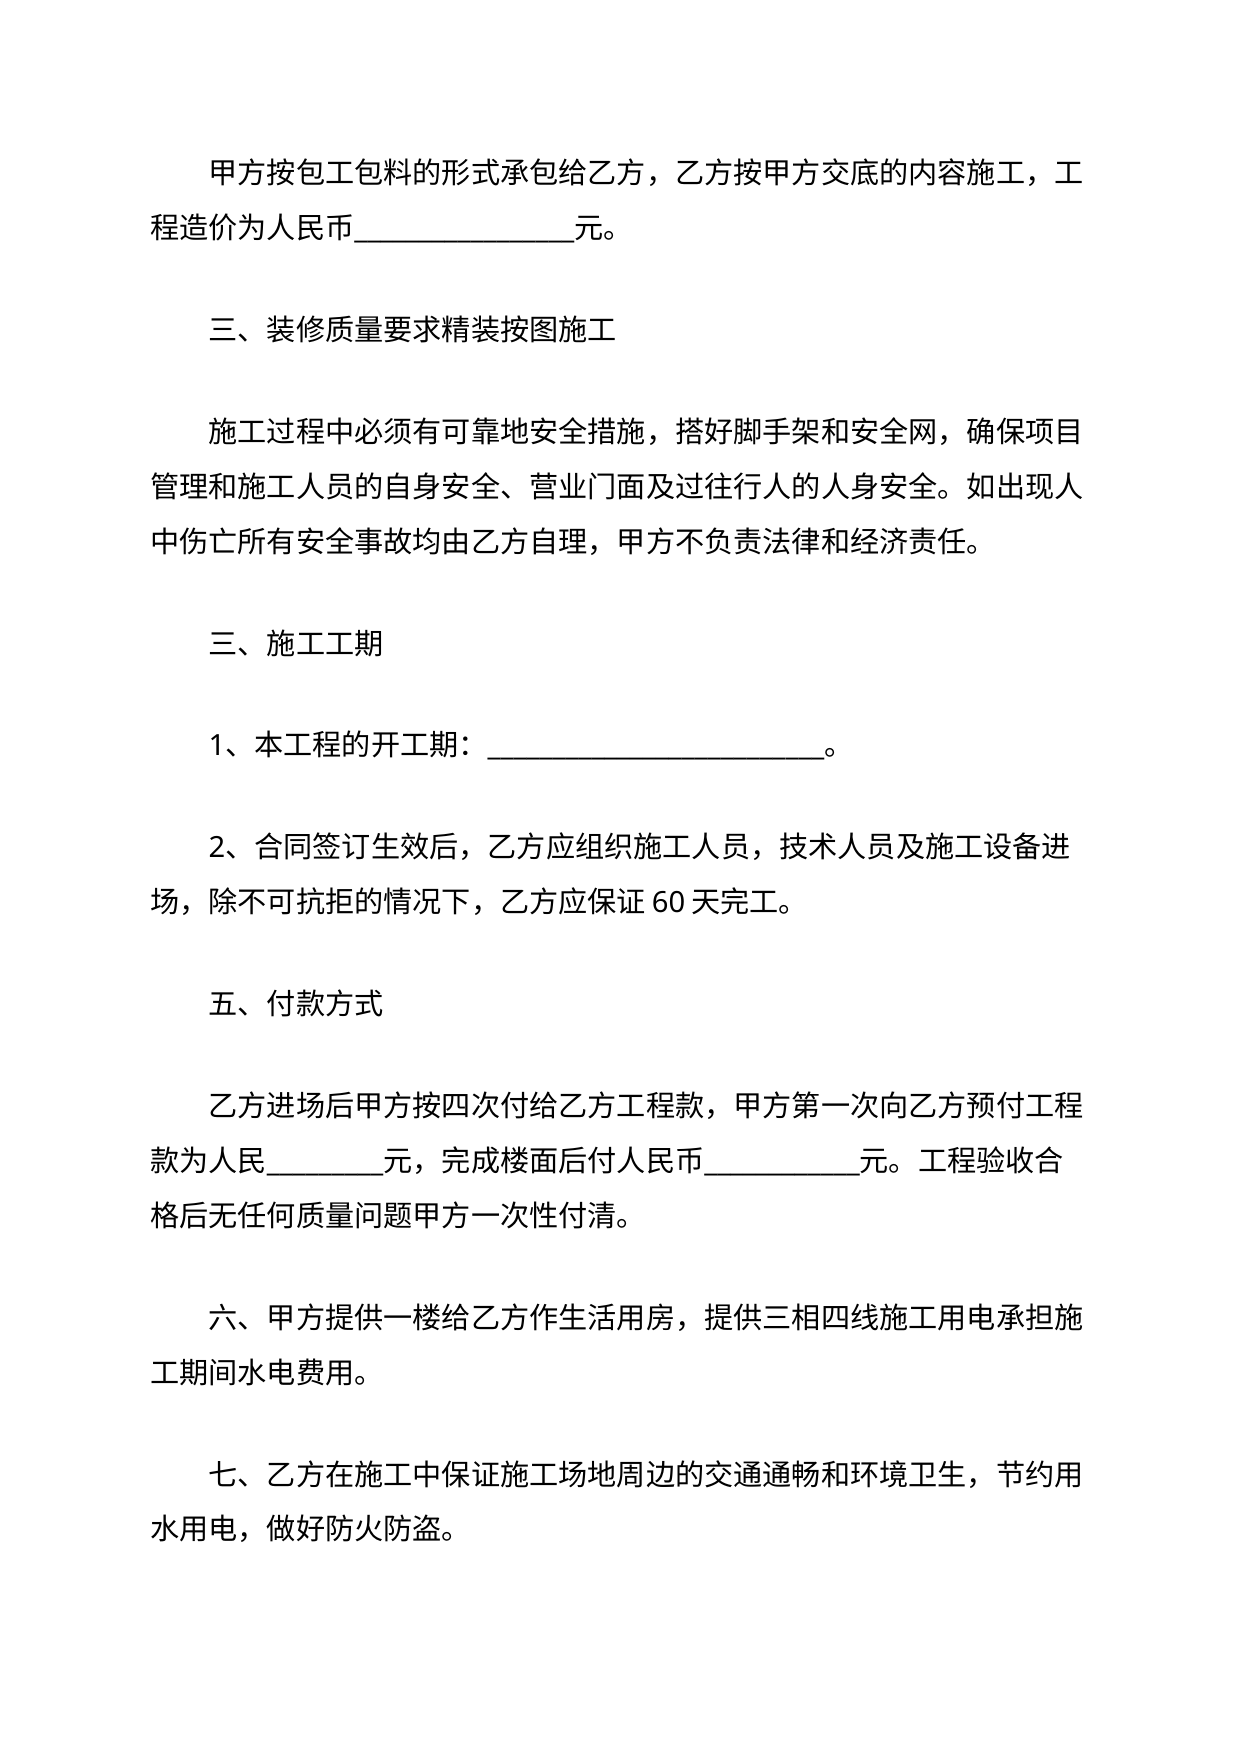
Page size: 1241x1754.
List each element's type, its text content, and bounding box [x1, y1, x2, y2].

text 七、乙方在施工中保证施工场地周边的交通通畅和环境卫生，节约用水用电，做好防火防盗。 [150, 1451, 1090, 1548]
text 三、装修质量要求精装按图施工 [150, 307, 1090, 349]
text 六、甲方提供一楼给乙方作生活用房，提供三相四线施工用电承担施工期间水电费用。 [150, 1294, 1090, 1392]
text 1、本工程的开工期：__________________________。 [150, 722, 1090, 764]
text 施工过程中必须有可靠地安全措施，搭好脚手架和安全网，确保项目管理和施工人员的自身安全、营业门面及过往行人的人身安全。如出现人中伤亡所有安全事故均由乙方自理，甲方不负责法律和经济责任。 [150, 409, 1090, 561]
text 五、付款方式 [150, 981, 1090, 1023]
text 乙方进场后甲方按四次付给乙方工程款，甲方第一次向乙方预付工程款为人民_________元，完成楼面后付人民币____________元。工程验收合格后无任何质量问题甲方一次性付清。 [150, 1083, 1090, 1235]
text 2、合同签订生效后，乙方应组织施工人员，技术人员及施工设备进场，除不可抗拒的情况下，乙方应保证60天完工。 [150, 824, 1090, 921]
text 三、施工工期 [150, 620, 1090, 662]
text 甲方按包工包料的形式承包给乙方，乙方按甲方交底的内容施工，工程造价为人民币_________________元。 [150, 150, 1090, 247]
